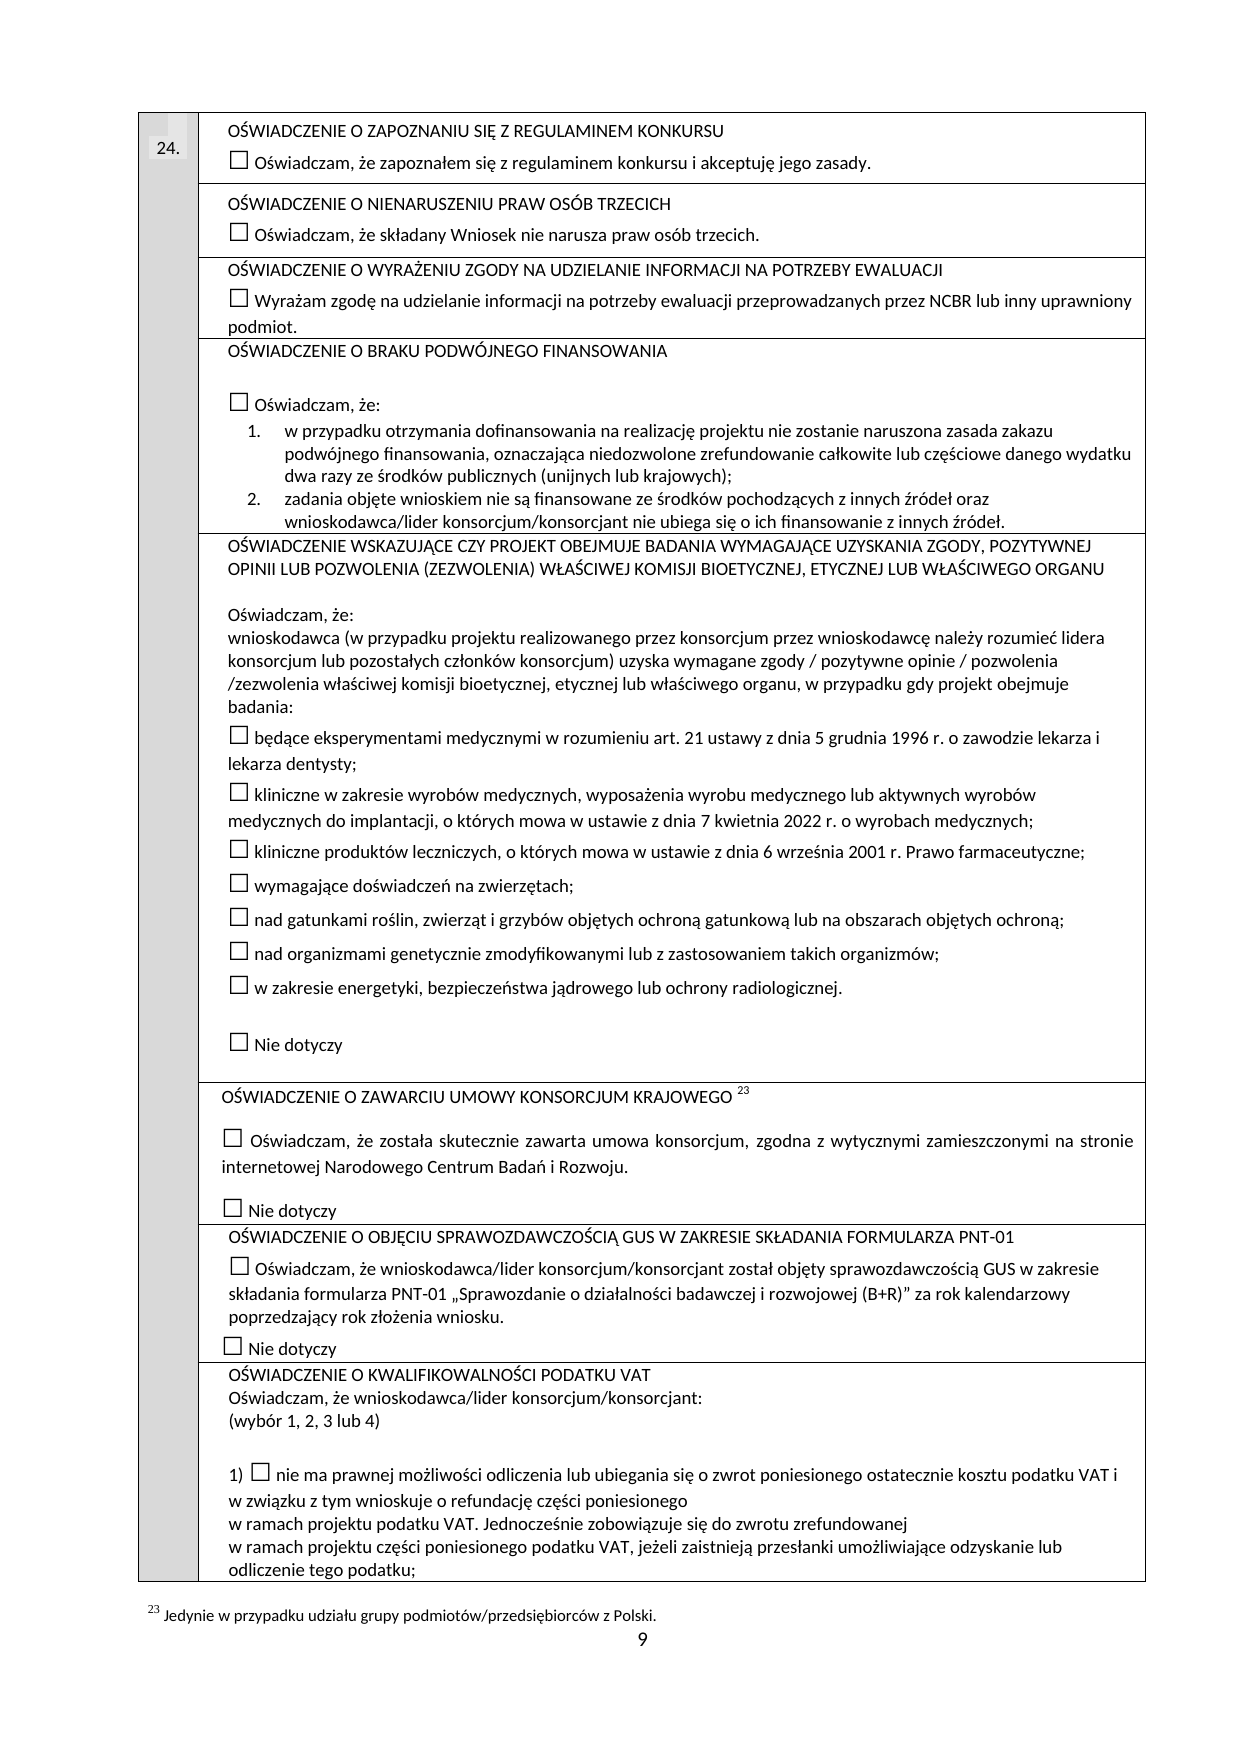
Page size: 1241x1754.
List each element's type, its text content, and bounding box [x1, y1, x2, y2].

table_cell OŚWIADCZENIE O WYRAŻENIU ZGODY NA UDZIELANIE INFORMACJI NA POTRZEBY EWALUACJI Wyrażam zgodę na udzielanie informacji na potrzeby ewaluacji przeprowadzanych przez NCBR lub inny uprawniony podmiot. [199, 258, 1145, 338]
table_cell OŚWIADCZENIE O ZAPOZNANIU SIĘ Z REGULAMINEM KONKURSU Oświadczam, że zapoznałem się z regulaminem konkursu i akceptuję jego zasady. [199, 113, 1145, 182]
table_cell OŚWIADCZENIE O OBJĘCIU SPRAWOZDAWCZOŚCIĄ GUS W ZAKRESIE SKŁADANIA FORMULARZA PNT-01 Oświadczam, że wnioskodawca/lider konsorcjum/konsorcjant został objęty sprawozdawczością GUS w zakresie składania formularza PNT-01 „Sprawozdanie o działalności badawczej i rozwojowej (B+R)” za rok kalendarzowy poprzedzający rok złożenia wniosku. Nie dotyczy [199, 1225, 1145, 1362]
table_cell OŚWIADCZENIE WSKAZUJĄCE CZY PROJEKT OBEJMUJE BADANIA WYMAGAJĄCE UZYSKANIA ZGODY, POZYTYWNEJ OPINII LUB POZWOLENIA (ZEZWOLENIA) WŁAŚCIWEJ KOMISJI BIOETYCZNEJ, ETYCZNEJ LUB WŁAŚCIWEGO ORGANU Oświadczam, że: wnioskodawca (w przypadku projektu realizowanego przez konsorcjum przez wnioskodawcę należy rozumieć lidera konsorcjum lub pozostałych członków konsorcjum) uzyska wymagane zgody / pozytywne opinie / pozwolenia /zezwolenia właściwej komisji bioetycznej, etycznej lub właściwego organu, w przypadku gdy projekt obejmuje badania: będące eksperymentami medycznymi w rozumieniu art. 21 ustawy z dnia 5 grudnia 1996 r. o zawodzie lekarza i lekarza dentysty; kliniczne w zakresie wyrobów medycznych, wyposażenia wyrobu medycznego lub aktywnych wyrobów medycznych do implantacji, o których mowa w ustawie z dnia 7 kwietnia 2022 r. o wyrobach medycznych; kliniczne produktów leczniczych, o których mowa w ustawie z dnia 6 września 2001 r. Prawo farmaceutyczne; wymagające doświadczeń na zwierzętach; nad gatunkami roślin, zwierząt i grzybów objętych ochroną gatunkową lub na obszarach objętych ochroną; nad organizmami genetycznie zmodyfikowanymi lub z zastosowaniem takich organizmów; w zakresie energetyki, bezpieczeństwa jądrowego lub ochrony radiologicznej. Nie dotyczy [199, 534, 1145, 1082]
table_cell OŚWIADCZENIE O BRAKU PODWÓJNEGO FINANSOWANIA Oświadczam, że: w przypadku otrzymania dofinansowania na realizację projektu nie zostanie naruszona zasada zakazu podwójnego finansowania, oznaczająca niedozwolone zrefundowanie całkowite lub częściowe danego wydatku dwa razy ze środków publicznych (unijnych lub krajowych); zadania objęte wnioskiem nie są finansowane ze środków pochodzących z innych źródeł oraz wnioskodawca/lider konsorcjum/konsorcjant nie ubiega się o ich finansowanie z innych źródeł. [199, 339, 1145, 533]
table_cell OŚWIADCZENIE O NIENARUSZENIU PRAW OSÓB TRZECICH Oświadczam, że składany Wniosek nie narusza praw osób trzecich. [199, 184, 1145, 257]
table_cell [199, 1363, 1145, 1581]
table_cell OŚWIADCZENIE O ZAWARCIU UMOWY KONSORCJUM KRAJOWEGO Oświadczam, że została skutecznie zawarta umowa konsorcjum, zgodna z wytycznymi zamieszczonymi na stronie internetowej Narodowego Centrum Badań i Rozwoju. Nie dotyczy [199, 1083, 1145, 1224]
table_cell 24. [139, 113, 198, 1581]
